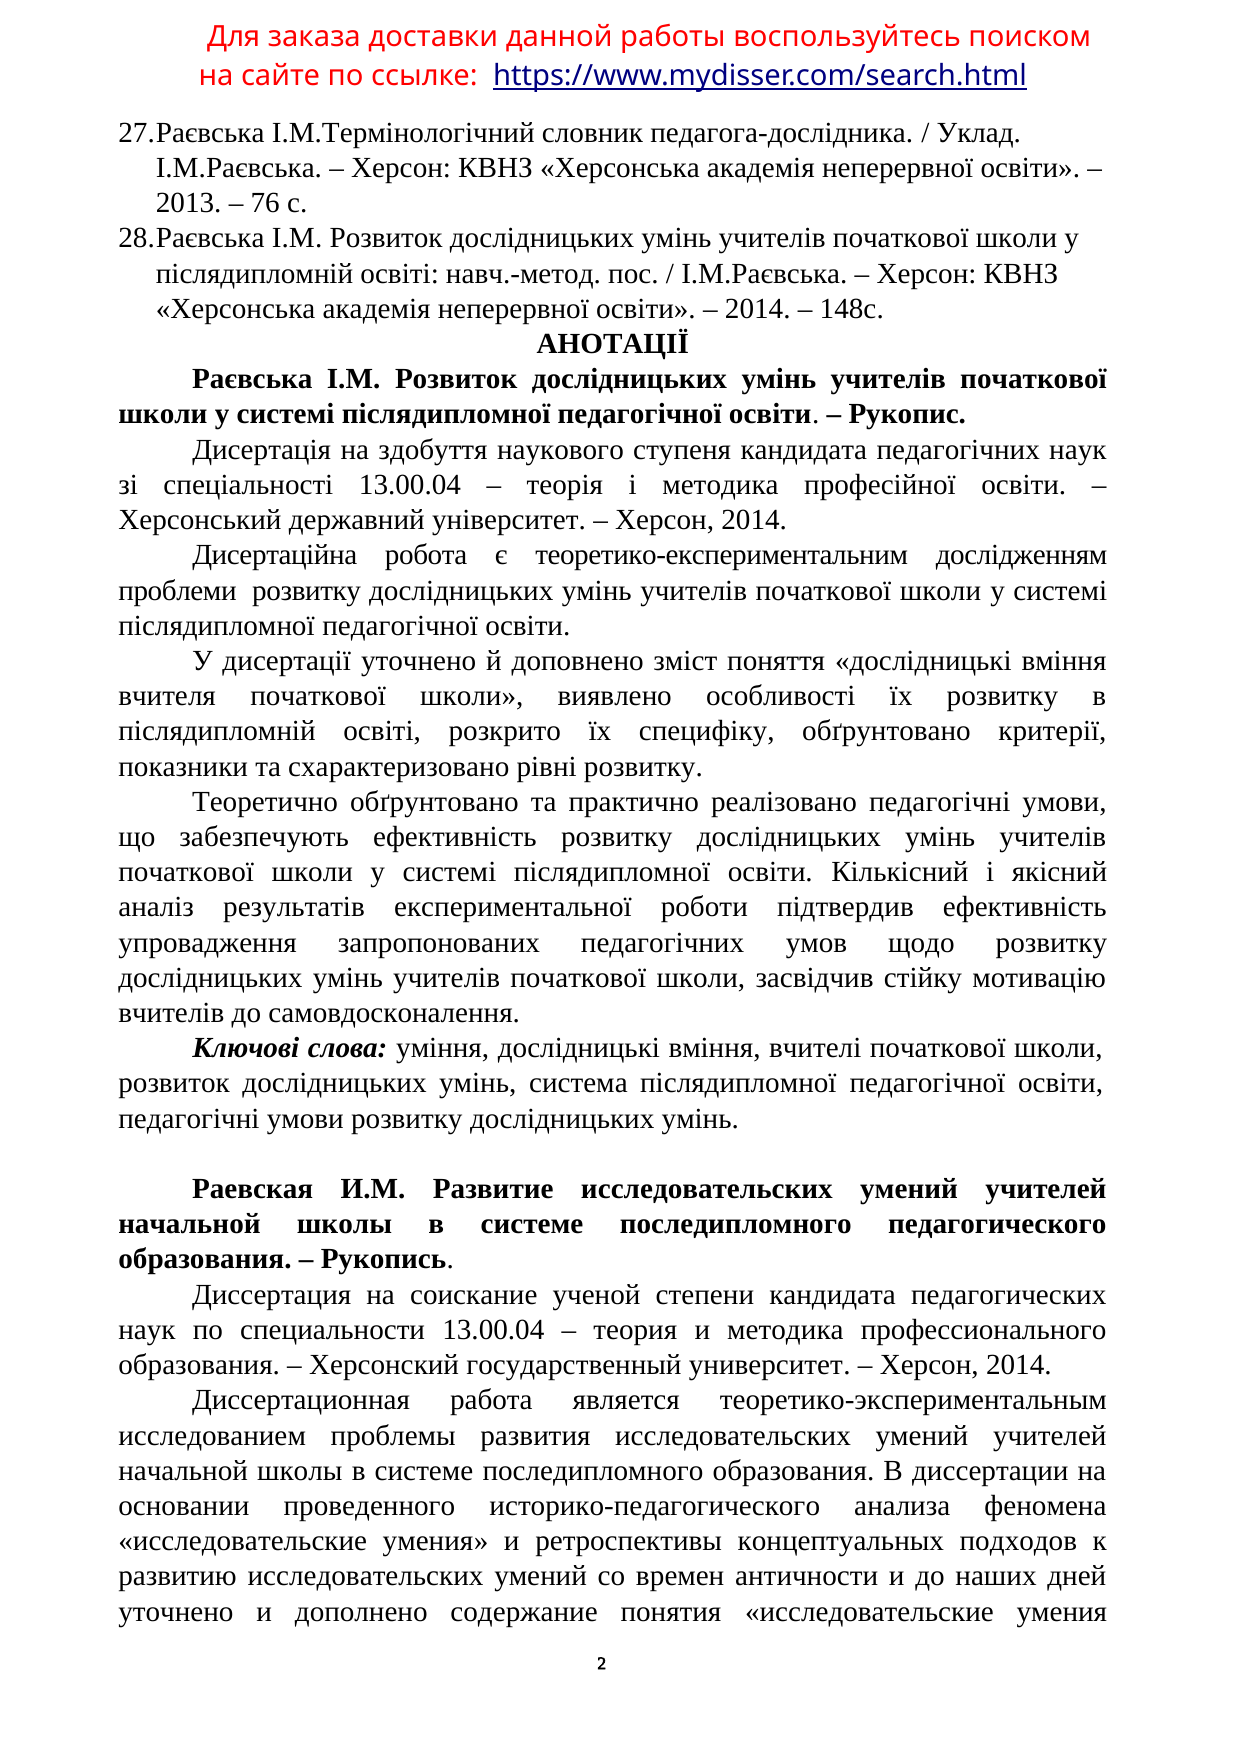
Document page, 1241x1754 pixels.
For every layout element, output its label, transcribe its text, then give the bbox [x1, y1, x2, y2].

text Дисертація на здобуття наукового ступеня кандидата педагогічних наук зі спеціальності 13.00.04 – теорія і методика професійної освіти. – Херсонський державний університет. – Херсон, 2014. [118, 432, 1107, 536]
text АНОТАЦІЇ [118, 326, 1107, 360]
text Дисертаційна робота є теоретико-експериментальним дослідженням проблеми розвитку дослідницьких умінь учителів початкової школи у системі післядипломної педагогічної освіти. [118, 537, 1107, 641]
list Раєвська І.М.Термінологічний словник педагога-дослідника. / Уклад. І.М.Раєвська. – Херсон: КВНЗ «Херсонська академія неперервної освіти». – 2013. – 76 с. [118, 115, 1107, 219]
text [118, 1382, 1107, 1627]
text Теоретично обґрунтовано та практично реалізовано педагогічні умови, що забезпечують ефективність розвитку дослідницьких умінь учителів початкової школи у системі післядипломної освіти. Кількісний і якісний аналіз результатів експериментальної роботи підтвердив ефективність упровадження запропонованих педагогічних умов щодо розвитку дослідницьких умінь учителів початкової школи, засвідчив стійку мотивацію вчителів до самовдосконалення. [118, 784, 1107, 1029]
text Раевская И.М. Развитие исследовательских умений учителей начальной школы в системе последипломного педагогического образования. – Рукопись. [118, 1171, 1107, 1275]
text У дисертації уточнено й доповнено зміст поняття «дослідницькі вміння вчителя початкової школи», виявлено особливості їх розвитку в післядипломній освіті, розкрито їх специфіку, обґрунтовано критерії, показники та схарактеризовано рівні розвитку. [118, 643, 1107, 782]
text Раєвська І.М. Розвиток дослідницьких умінь учителів початкової школи у системі післядипломної педагогічної освіти. – Рукопис. [118, 361, 1107, 430]
list Раєвська І.М. Розвиток дослідницьких умінь учителів початкової школи у післядипломній освіті: навч.-метод. пос. / І.М.Раєвська. – Херсон: КВНЗ «Херсонська академія неперервної освіти». – 2014. – 148с. [118, 221, 1107, 324]
text Диссертация на соискание ученой степени кандидата педагогических наук по специальности 13.00.04 – теория и методика профессионального образования. – Херсонский государственный университет. – Херсон, 2014. [118, 1277, 1107, 1381]
text Ключові слова: уміння, дослідницькі вміння, вчителі початкової школи, розвиток дослідницьких умінь, система післядипломної педагогічної освіти, педагогічні умови розвитку дослідницьких умінь. [118, 1030, 1103, 1134]
